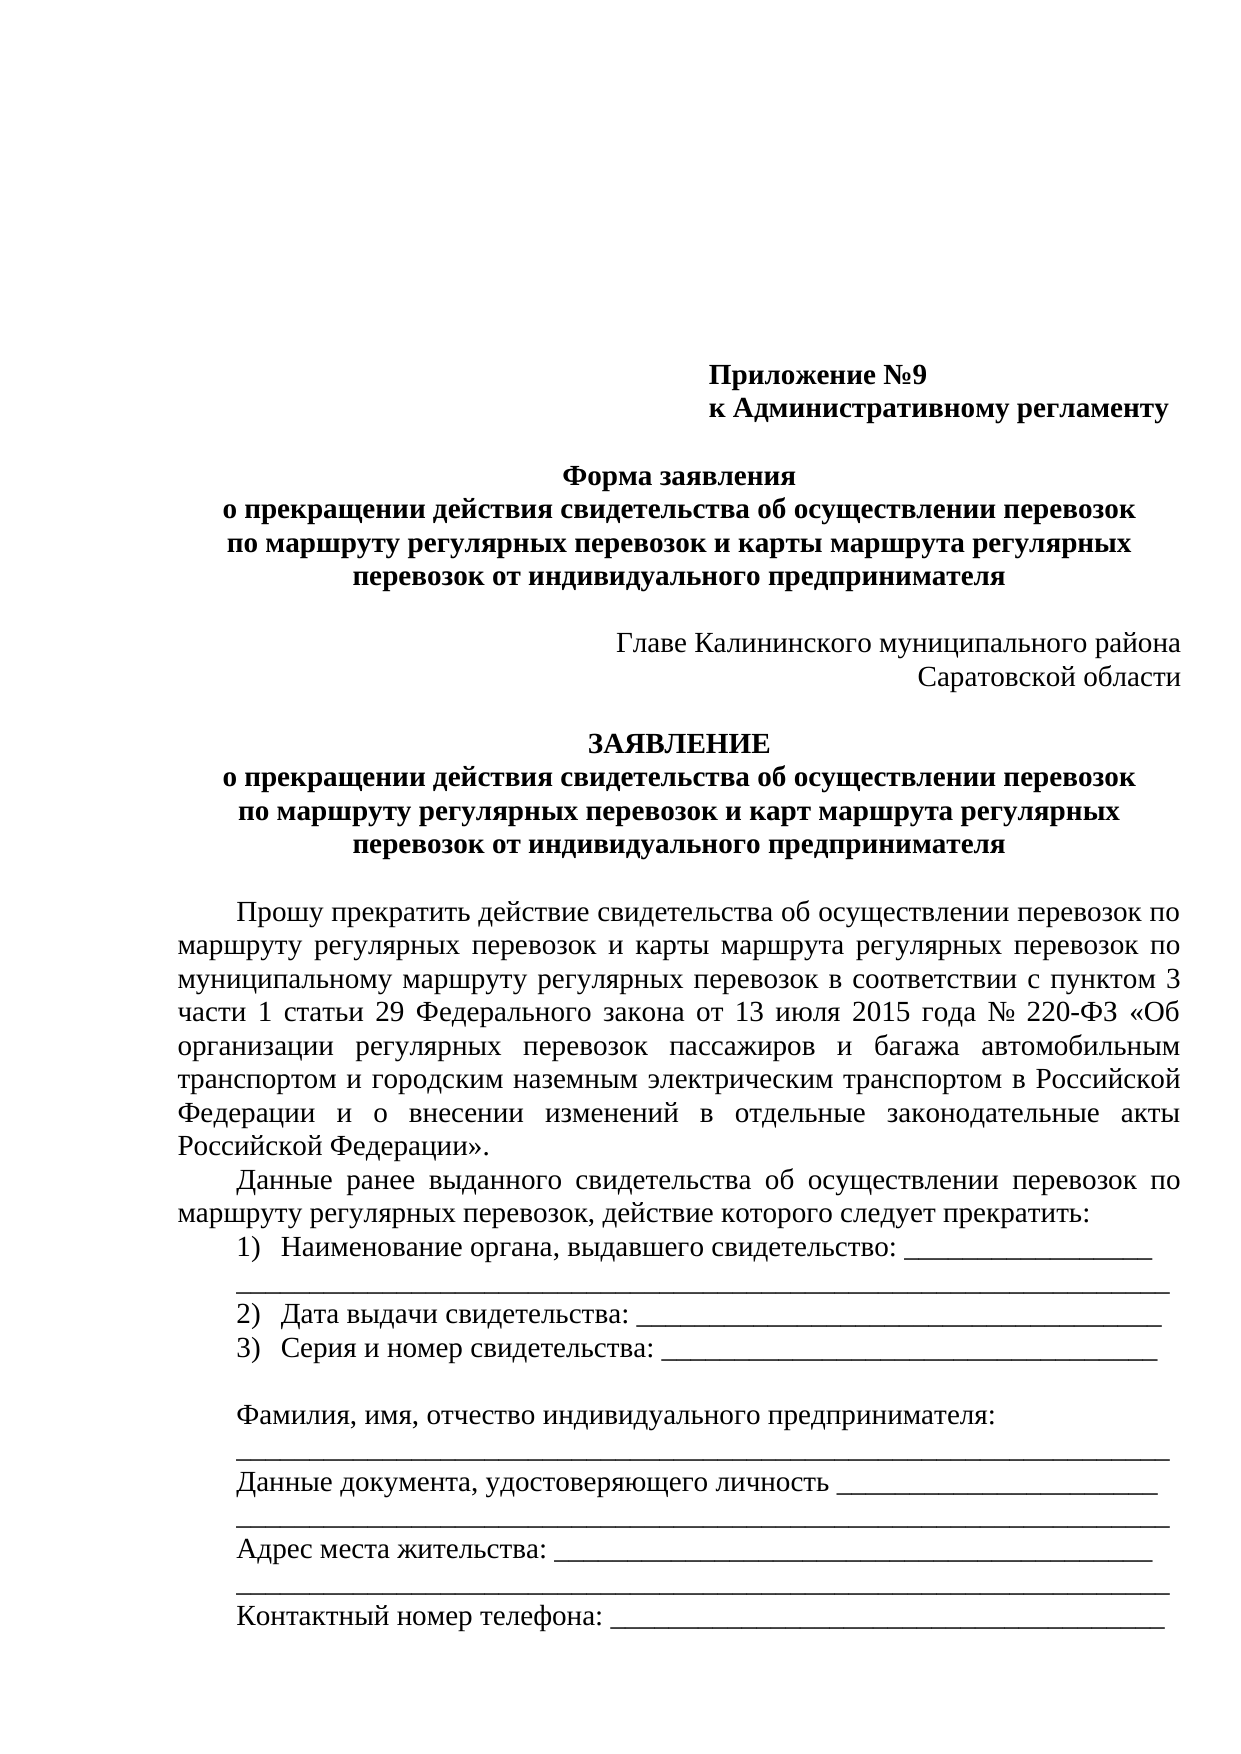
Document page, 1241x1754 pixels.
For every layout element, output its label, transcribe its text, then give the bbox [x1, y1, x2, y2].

text Прошу прекратить действие свидетельства об осуществлении перевозок по маршруту регулярных перевозок и карты маршрута регулярных перевозок по муниципальному маршруту регулярных перевозок в соответствии с пунктом 3 части 1 статьи 29 Федерального закона от 13 июля 2015 года № 220-ФЗ «Об организации регулярных перевозок пассажиров и багажа автомобильным транспортом и городским наземным электрическим транспортом в Российской Федерации и о внесении изменений в отдельные законодательные акты Российской Федерации». [177, 894, 1181, 1162]
list Серия и номер свидетельства: __________________________________ [177, 1330, 1181, 1363]
text по маршруту регулярных перевозок и карты маршрута регулярных перевозок от индивидуального предпринимателя [177, 525, 1181, 592]
text ________________________________________________________________ [177, 1430, 1181, 1464]
text Контактный номер телефона: ______________________________________ [177, 1598, 1181, 1632]
text Данные документа, удостоверяющего личность ______________________ [177, 1464, 1181, 1497]
text Фамилия, имя, отчество индивидуального предпринимателя: [177, 1397, 1181, 1430]
text ЗАЯВЛЕНИЕ [177, 726, 1181, 759]
text Форма заявления [177, 458, 1181, 491]
text Данные ранее выданного свидетельства об осуществлении перевозок по маршруту регулярных перевозок, действие которого следует прекратить: [177, 1162, 1181, 1229]
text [177, 1564, 1181, 1598]
text к Административному регламенту [709, 391, 1181, 424]
text Саратовской области [177, 659, 1181, 692]
text ________________________________________________________________ [177, 1497, 1181, 1531]
list Дата выдачи свидетельства: ____________________________________ [177, 1296, 1181, 1330]
list Наименование органа, выдавшего свидетельство: _________________ [177, 1229, 1181, 1263]
text о прекращении действия свидетельства об осуществлении перевозок [177, 759, 1181, 793]
text Приложение №9 [709, 357, 1181, 391]
text Адрес места жительства: _________________________________________ [177, 1531, 1181, 1564]
text ________________________________________________________________ [177, 1263, 1181, 1296]
text Главе Калининского муниципального района [177, 625, 1181, 659]
text о прекращении действия свидетельства об осуществлении перевозок [177, 491, 1181, 525]
text по маршруту регулярных перевозок и карт маршрута регулярных перевозок от индивидуального предпринимателя [177, 793, 1181, 860]
